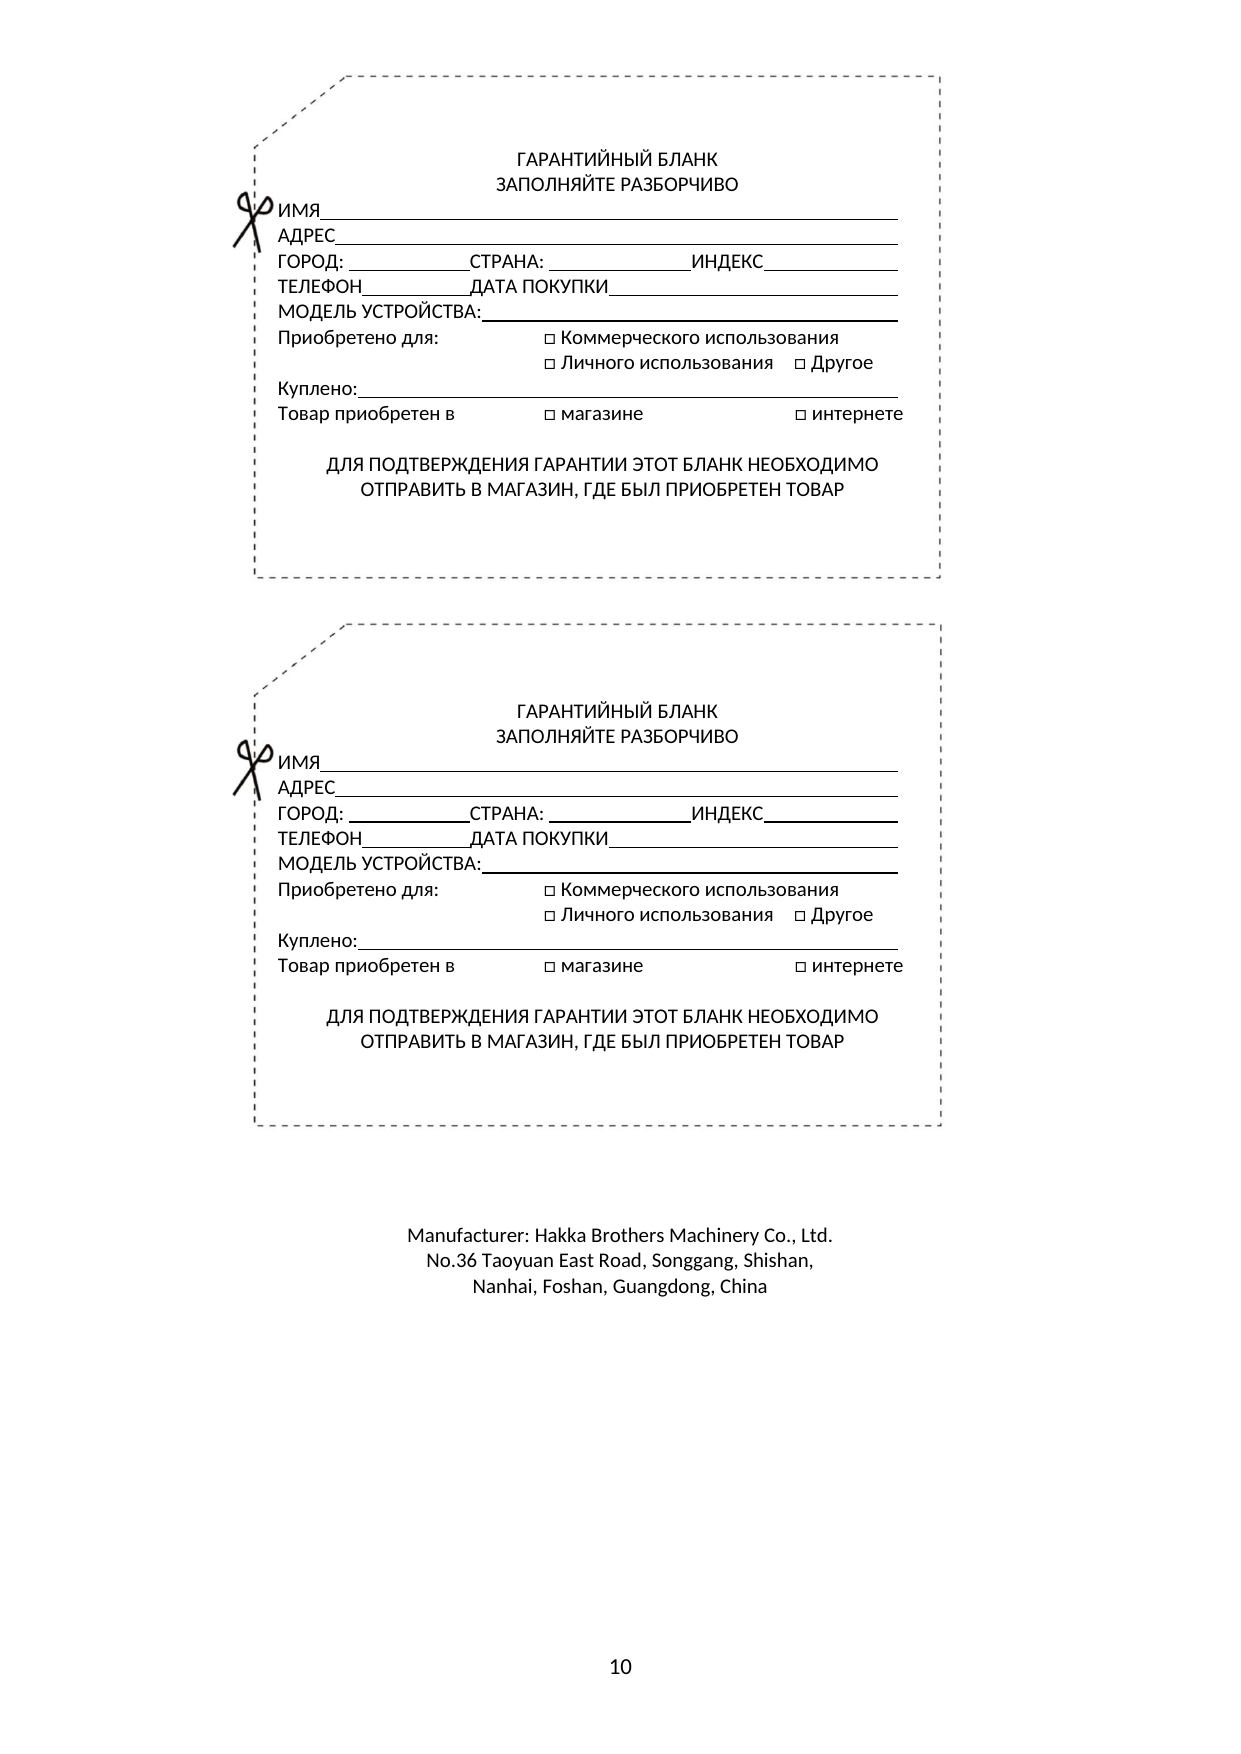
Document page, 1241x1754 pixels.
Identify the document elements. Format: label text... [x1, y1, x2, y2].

text ТЕЛЕФОН ДАТА ПОКУПКИ [278, 825, 957, 851]
text Куплено: [278, 375, 957, 400]
text ДЛЯ ПОДТВЕРЖДЕНИЯ ГАРАНТИИ ЭТОТ БЛАНК НЕОБХОДИМО ОТПРАВИТЬ В МАГАЗИН, ГДЕ БЫЛ ПРИОБРЕТЕН ТОВАР [278, 1003, 927, 1054]
text АДРЕС [278, 774, 957, 800]
text Manufacturer: Hakka Brothers Machinery Co., Ltd. [130, 1222, 1110, 1247]
text No.36 Taoyuan East Road, Songgang, Shishan, [130, 1247, 1110, 1273]
text МОДЕЛЬ УСТРОЙСТВА: [278, 299, 957, 324]
text ИМЯ [278, 197, 957, 222]
text Приобретено для: □ Коммерческого использования [278, 324, 957, 349]
text □ Личного использования □ Другое [278, 901, 957, 927]
text ИМЯ [278, 749, 957, 774]
picture [228, 64, 952, 584]
text Приобретено для: □ Коммерческого использования [278, 876, 957, 901]
text ТЕЛЕФОН ДАТА ПОКУПКИ [278, 273, 957, 299]
text МОДЕЛЬ УСТРОЙСТВА: [278, 851, 957, 876]
text ДЛЯ ПОДТВЕРЖДЕНИЯ ГАРАНТИИ ЭТОТ БЛАНК НЕОБХОДИМО ОТПРАВИТЬ В МАГАЗИН, ГДЕ БЫЛ ПРИОБРЕТЕН ТОВАР [278, 451, 927, 502]
text ЗАПОЛНЯЙТЕ РАЗБОРЧИВО [278, 172, 957, 197]
text □ Личного использования □ Другое [278, 349, 957, 375]
text ГОРОД: СТРАНА: ИНДЕКС [278, 800, 957, 825]
picture [228, 612, 953, 1132]
text ГАРАНТИЙНЫЙ БЛАНК [278, 146, 957, 172]
text АДРЕС [278, 222, 957, 248]
text ГОРОД: СТРАНА: ИНДЕКС [278, 248, 957, 273]
text Товар приобретен в □ магазине □ интернете [278, 952, 957, 978]
text Товар приобретен в □ магазине □ интернете [278, 400, 957, 426]
text ЗАПОЛНЯЙТЕ РАЗБОРЧИВО [278, 723, 957, 749]
text Куплено: [278, 927, 957, 952]
text ГАРАНТИЙНЫЙ БЛАНК [278, 698, 957, 723]
text Nanhai, Foshan, Guangdong, China [130, 1273, 1110, 1298]
